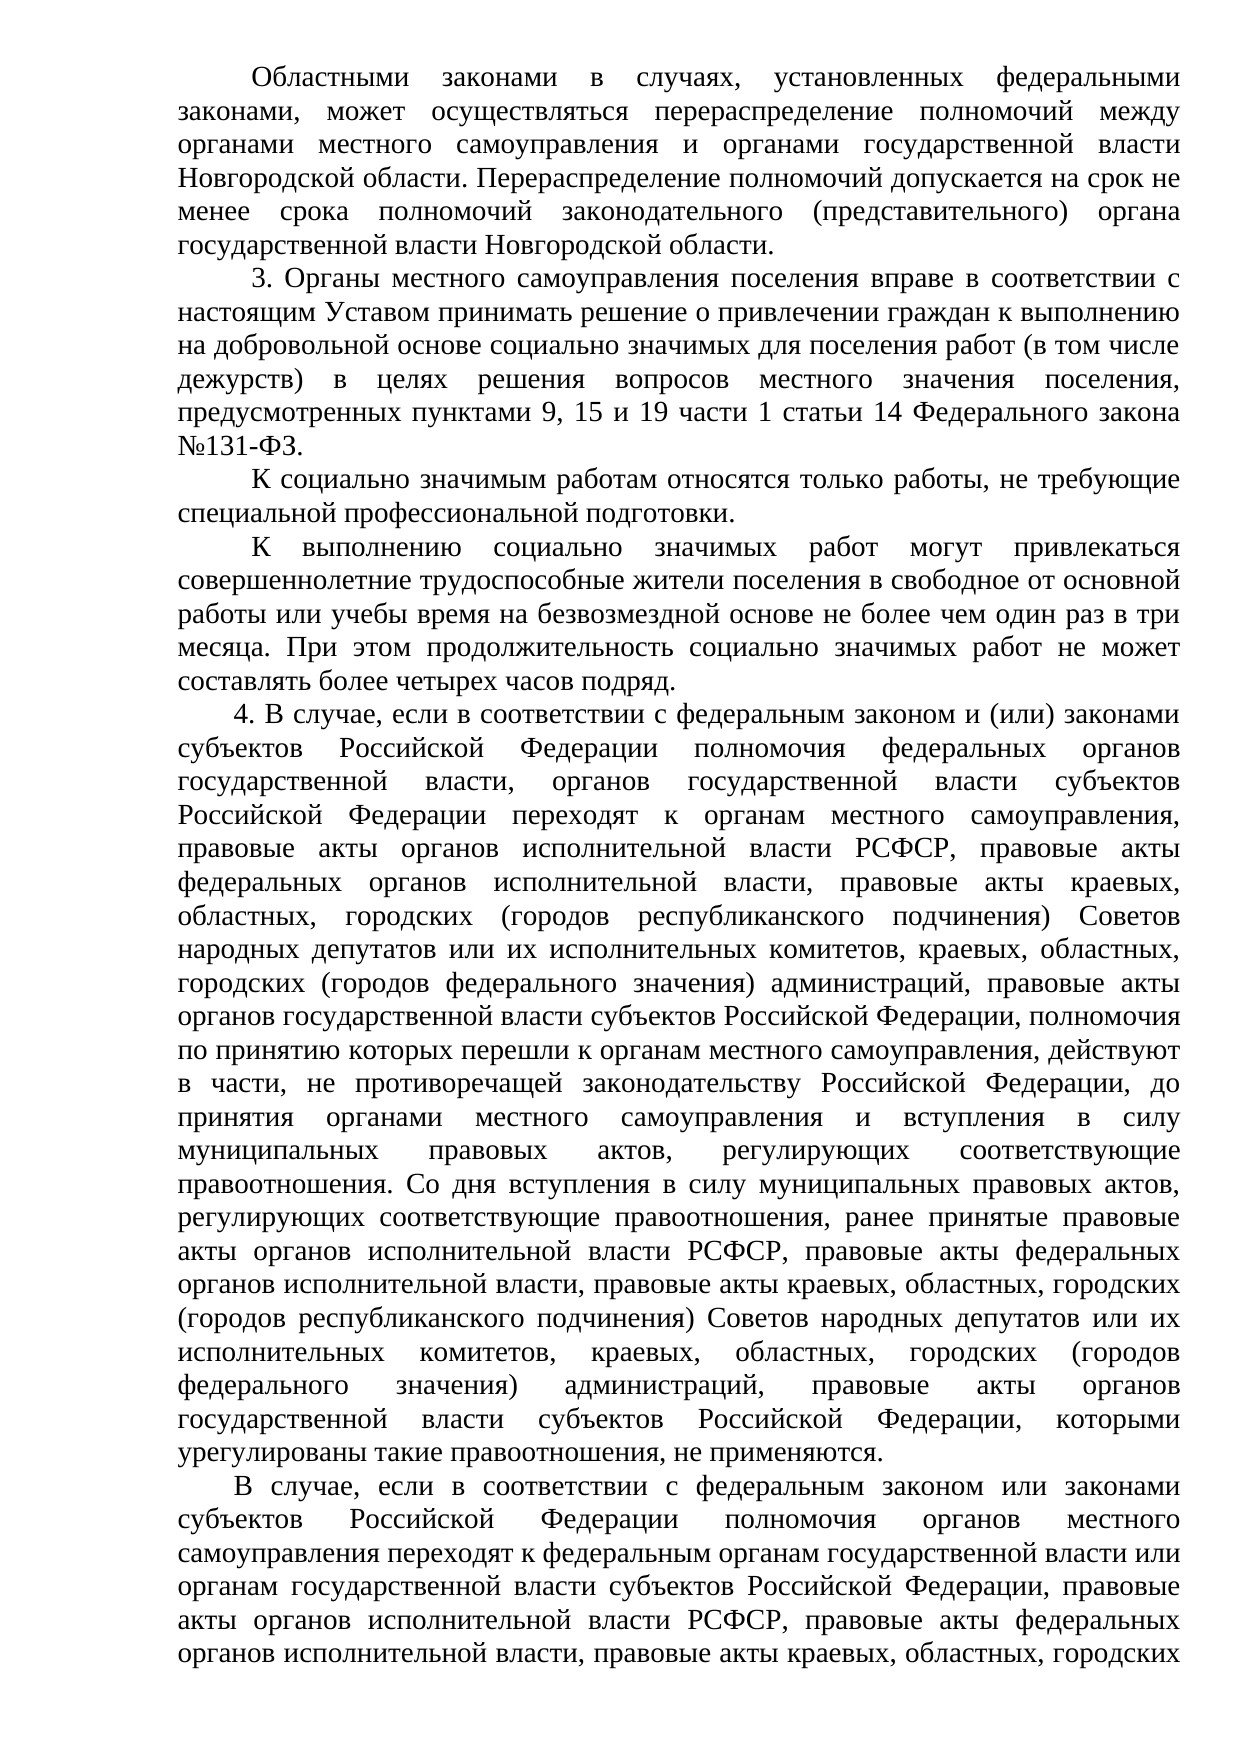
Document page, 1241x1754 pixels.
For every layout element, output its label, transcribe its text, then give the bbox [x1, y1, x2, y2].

text К социально значимым работам относятся только работы, не требующие специальной профессиональной подготовки. [177, 462, 1181, 529]
text Областными законами в случаях, установленных федеральными законами, может осуществляться перераспределение полномочий между органами местного самоуправления и органами государственной власти Новгородской области. Перераспределение полномочий допускается на срок не менее срока полномочий законодательного (представительного) органа государственной власти Новгородской области. [177, 59, 1181, 260]
text 3. Органы местного самоуправления поселения вправе в соответствии с настоящим Уставом принимать решение о привлечении граждан к выполнению на добровольной основе социально значимых для поселения работ (в том числе дежурств) в целях решения вопросов местного значения поселения, предусмотренных пунктами 9, 15 и 19 части 1 статьи 14 Федерального закона №131-ФЗ. [177, 260, 1181, 462]
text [177, 1468, 1181, 1669]
text К выполнению социально значимых работ могут привлекаться совершеннолетние трудоспособные жители поселения в свободное от основной работы или учебы время на безвозмездной основе не более чем один раз в три месяца. При этом продолжительность социально значимых работ не может составлять более четырех часов подряд. [177, 529, 1181, 696]
text 4. В случае, если в соответствии с федеральным законом и (или) законами субъектов Российской Федерации полномочия федеральных органов государственной власти, органов государственной власти субъектов Российской Федерации переходят к органам местного самоуправления, правовые акты органов исполнительной власти РСФСР, правовые акты федеральных органов исполнительной власти, правовые акты краевых, областных, городских (городов республиканского подчинения) Советов народных депутатов или их исполнительных комитетов, краевых, областных, городских (городов федерального значения) администраций, правовые акты органов государственной власти субъектов Российской Федерации, полномочия по принятию которых перешли к органам местного самоуправления, действуют в части, не противоречащей законодательству Российской Федерации, до принятия органами местного самоуправления и вступления в силу муниципальных правовых актов, регулирующих соответствующие правоотношения. Со дня вступления в силу муниципальных правовых актов, регулирующих соответствующие правоотношения, ранее принятые правовые акты органов исполнительной власти РСФСР, правовые акты федеральных органов исполнительной власти, правовые акты краевых, областных, городских (городов республиканского подчинения) Советов народных депутатов или их исполнительных комитетов, краевых, областных, городских (городов федерального значения) администраций, правовые акты органов государственной власти субъектов Российской Федерации, которыми урегулированы такие правоотношения, не применяются. [177, 696, 1181, 1468]
